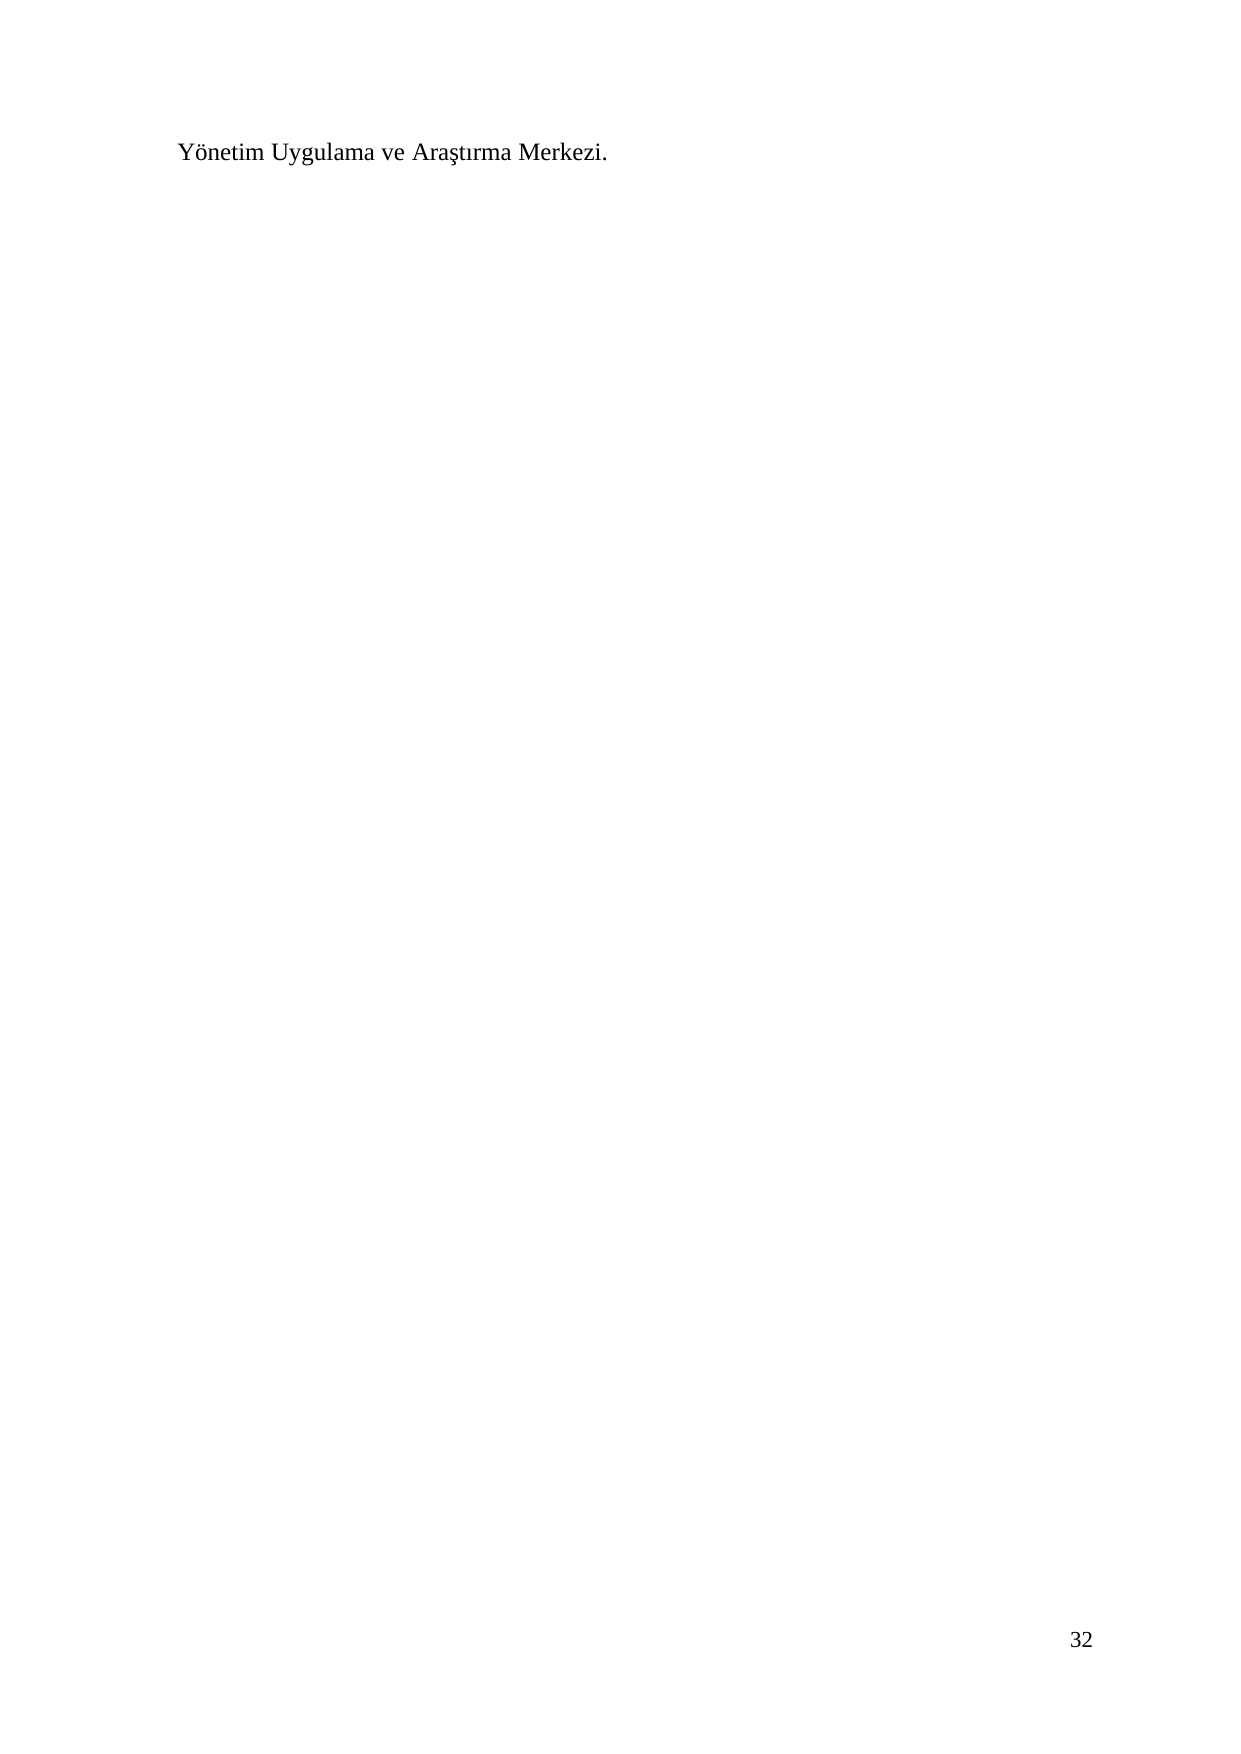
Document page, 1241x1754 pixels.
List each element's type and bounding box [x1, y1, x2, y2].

text [147, 137, 1119, 166]
